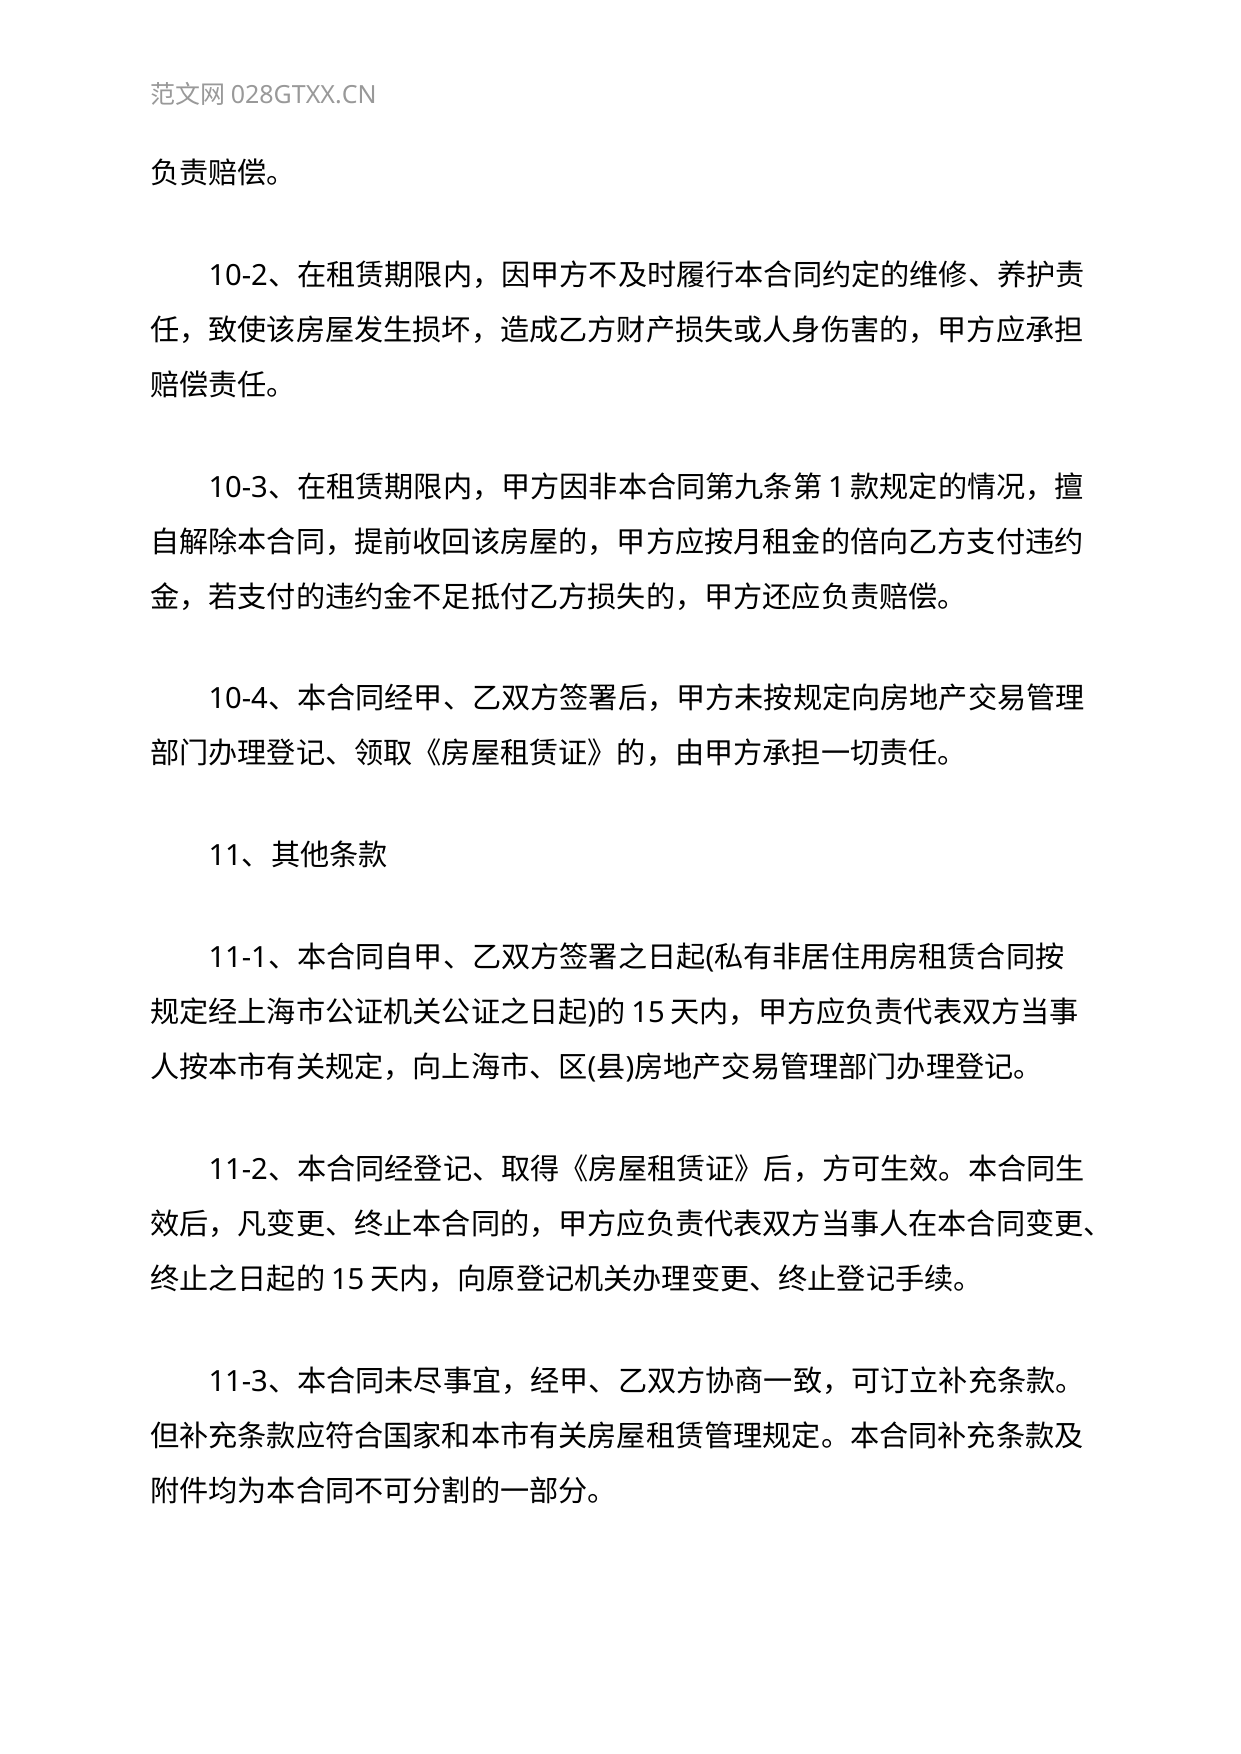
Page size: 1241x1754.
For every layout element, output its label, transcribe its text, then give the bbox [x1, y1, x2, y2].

text 10-2、在租赁期限内，因甲方不及时履行本合同约定的维修、养护责任，致使该房屋发生损坏，造成乙方财产损失或人身伤害的，甲方应承担赔偿责任。 [150, 252, 1090, 404]
text 11、其他条款 [150, 832, 1090, 874]
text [150, 150, 1090, 192]
text 10-4、本合同经甲、乙双方签署后，甲方未按规定向房地产交易管理部门办理登记、领取《房屋租赁证》的，由甲方承担一切责任。 [150, 675, 1090, 772]
text 10-3、在租赁期限内，甲方因非本合同第九条第1款规定的情况，擅自解除本合同，提前收回该房屋的，甲方应按月租金的倍向乙方支付违约金，若支付的违约金不足抵付乙方损失的，甲方还应负责赔偿。 [150, 463, 1090, 616]
text 11-2、本合同经登记、取得《房屋租赁证》后，方可生效。本合同生效后，凡变更、终止本合同的，甲方应负责代表双方当事人在本合同变更、终止之日起的15天内，向原登记机关办理变更、终止登记手续。 [150, 1146, 1090, 1298]
text 11-3、本合同未尽事宜，经甲、乙双方协商一致，可订立补充条款。但补充条款应符合国家和本市有关房屋租赁管理规定。本合同补充条款及附件均为本合同不可分割的一部分。 [150, 1358, 1090, 1510]
text 11-1、本合同自甲、乙双方签署之日起(私有非居住用房租赁合同按规定经上海市公证机关公证之日起)的15天内，甲方应负责代表双方当事人按本市有关规定，向上海市、区(县)房地产交易管理部门办理登记。 [150, 934, 1090, 1086]
